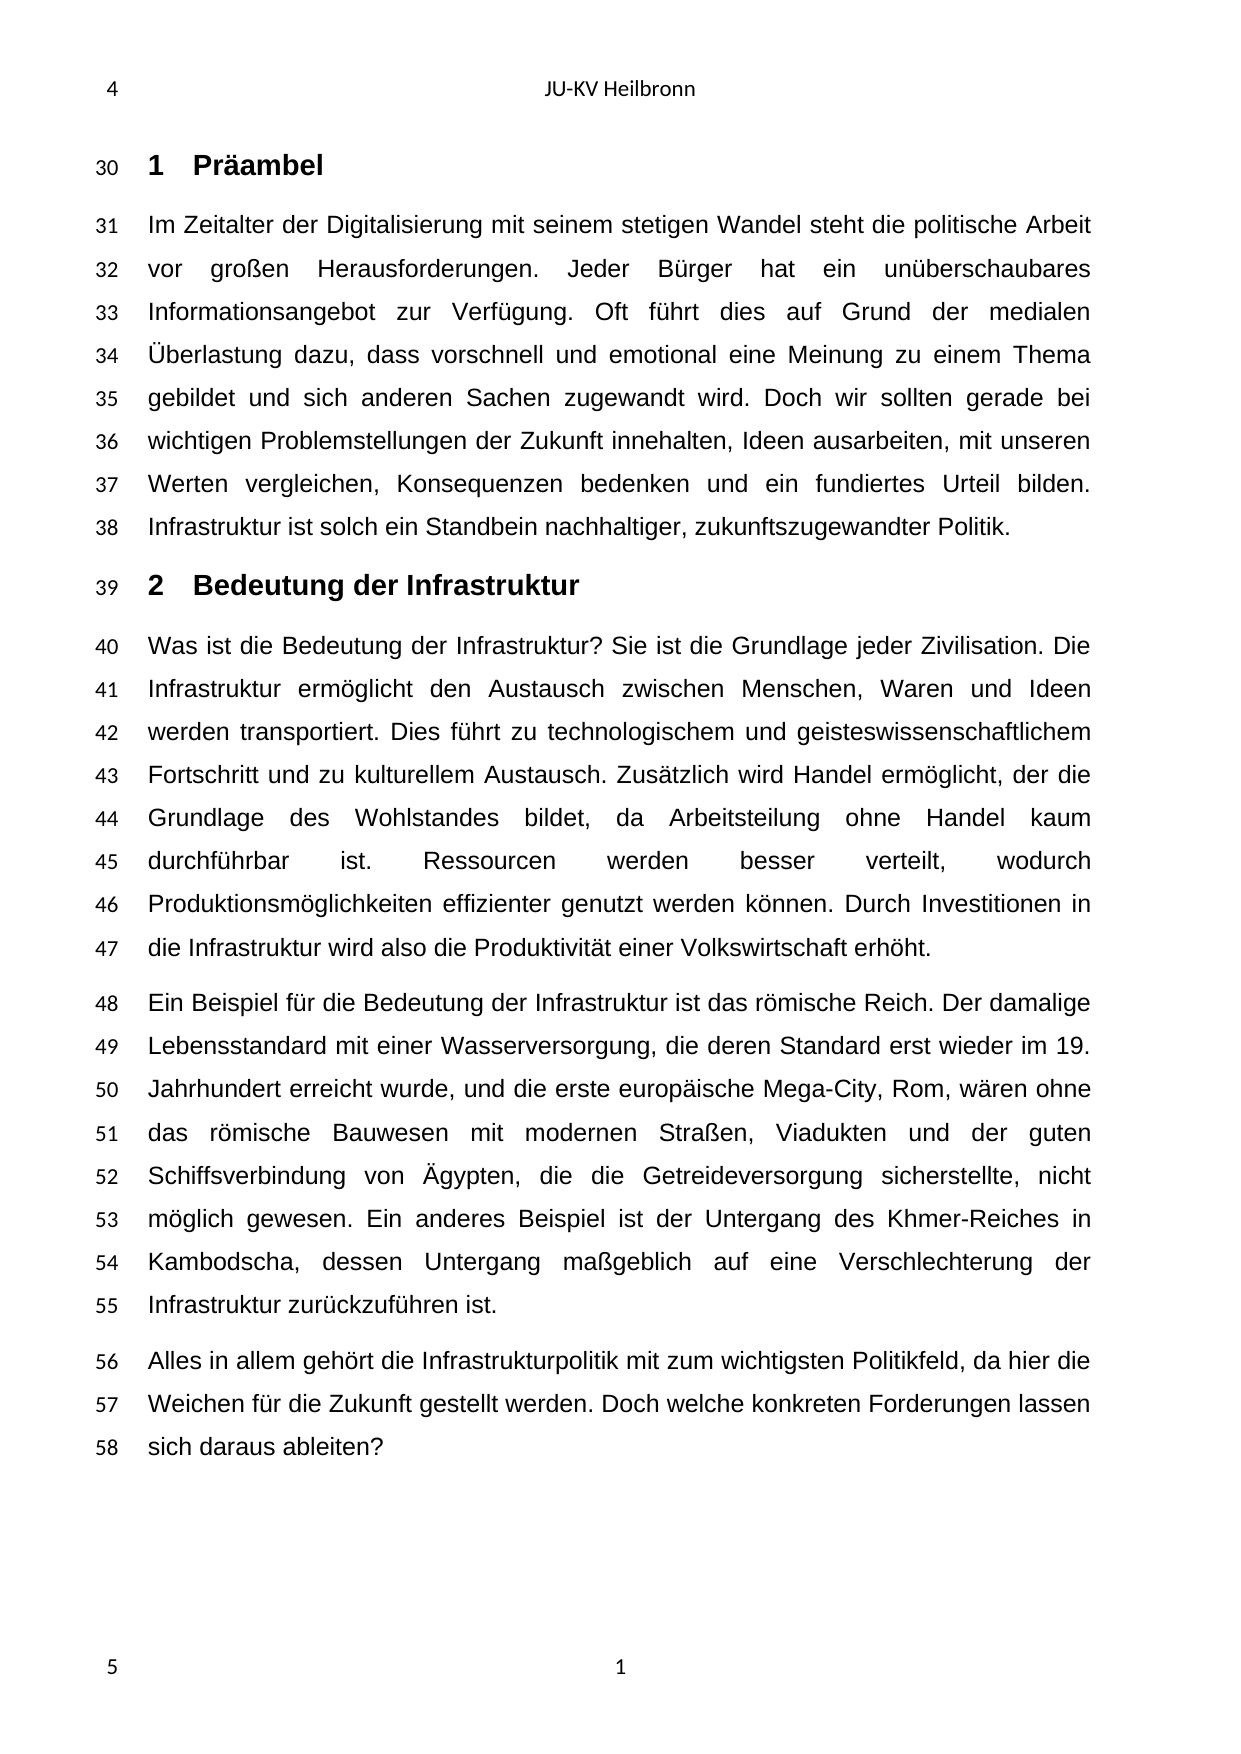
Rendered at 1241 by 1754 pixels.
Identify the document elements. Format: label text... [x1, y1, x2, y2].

subtitle Präambel [148, 148, 1093, 181]
text Alles in allem gehört die Infrastrukturpolitik mit zum wichtigsten Politikfeld, da hier die Weichen für die Zukunft gestellt werden. Doch welche konkreten Forderungen lassen sich daraus ableiten? [148, 1346, 1093, 1461]
text Im Zeitalter der Digitalisierung mit seinem stetigen Wandel steht die politische Arbeit vor großen Herausforderungen. Jeder Bürger hat ein unüberschaubares Informationsangebot zur Verfügung. Oft führt dies auf Grund der medialen Überlastung dazu, dass vorschnell und emotional eine Meinung zu einem Thema gebildet und sich anderen Sachen zugewandt wird. Doch wir sollten gerade bei wichtigen Problemstellungen der Zukunft innehalten, Ideen ausarbeiten, mit unseren Werten vergleichen, Konsequenzen bedenken und ein fundiertes Urteil bilden. Infrastruktur ist solch ein Standbein nachhaltiger, zukunftszugewandter Politik. [148, 210, 1093, 541]
text Was ist die Bedeutung der Infrastruktur? Sie ist die Grundlage jeder Zivilisation. Die Infrastruktur ermöglicht den Austausch zwischen Menschen, Waren und Ideen werden transportiert. Dies führt zu technologischem und geisteswissenschaftlichem Fortschritt und zu kulturellem Austausch. Zusätzlich wird Handel ermöglicht, der die Grundlage des Wohlstandes bildet, da Arbeitsteilung ohne Handel kaum durchführbar ist. Ressourcen werden besser verteilt, wodurch Produktionsmöglichkeiten effizienter genutzt werden können. Durch Investitionen in die Infrastruktur wird also die Produktivität einer Volkswirtschaft erhöht. [148, 631, 1093, 961]
subtitle Bedeutung der Infrastruktur [148, 568, 1093, 601]
text Ein Beispiel für die Bedeutung der Infrastruktur ist das römische Reich. Der damalige Lebensstandard mit einer Wasserversorgung, die deren Standard erst wieder im 19. Jahrhundert erreicht wurde, und die erste europäische Mega-City, Rom, wären ohne das römische Bauwesen mit modernen Straßen, Viadukten und der guten Schiffsverbindung von Ägypten, die die Getreideversorgung sicherstellte, nicht möglich gewesen. Ein anderes Beispiel ist der Untergang des Khmer-Reiches in Kambodscha, dessen Untergang maßgeblich auf eine Verschlechterung der Infrastruktur zurückzuführen ist. [148, 988, 1093, 1319]
